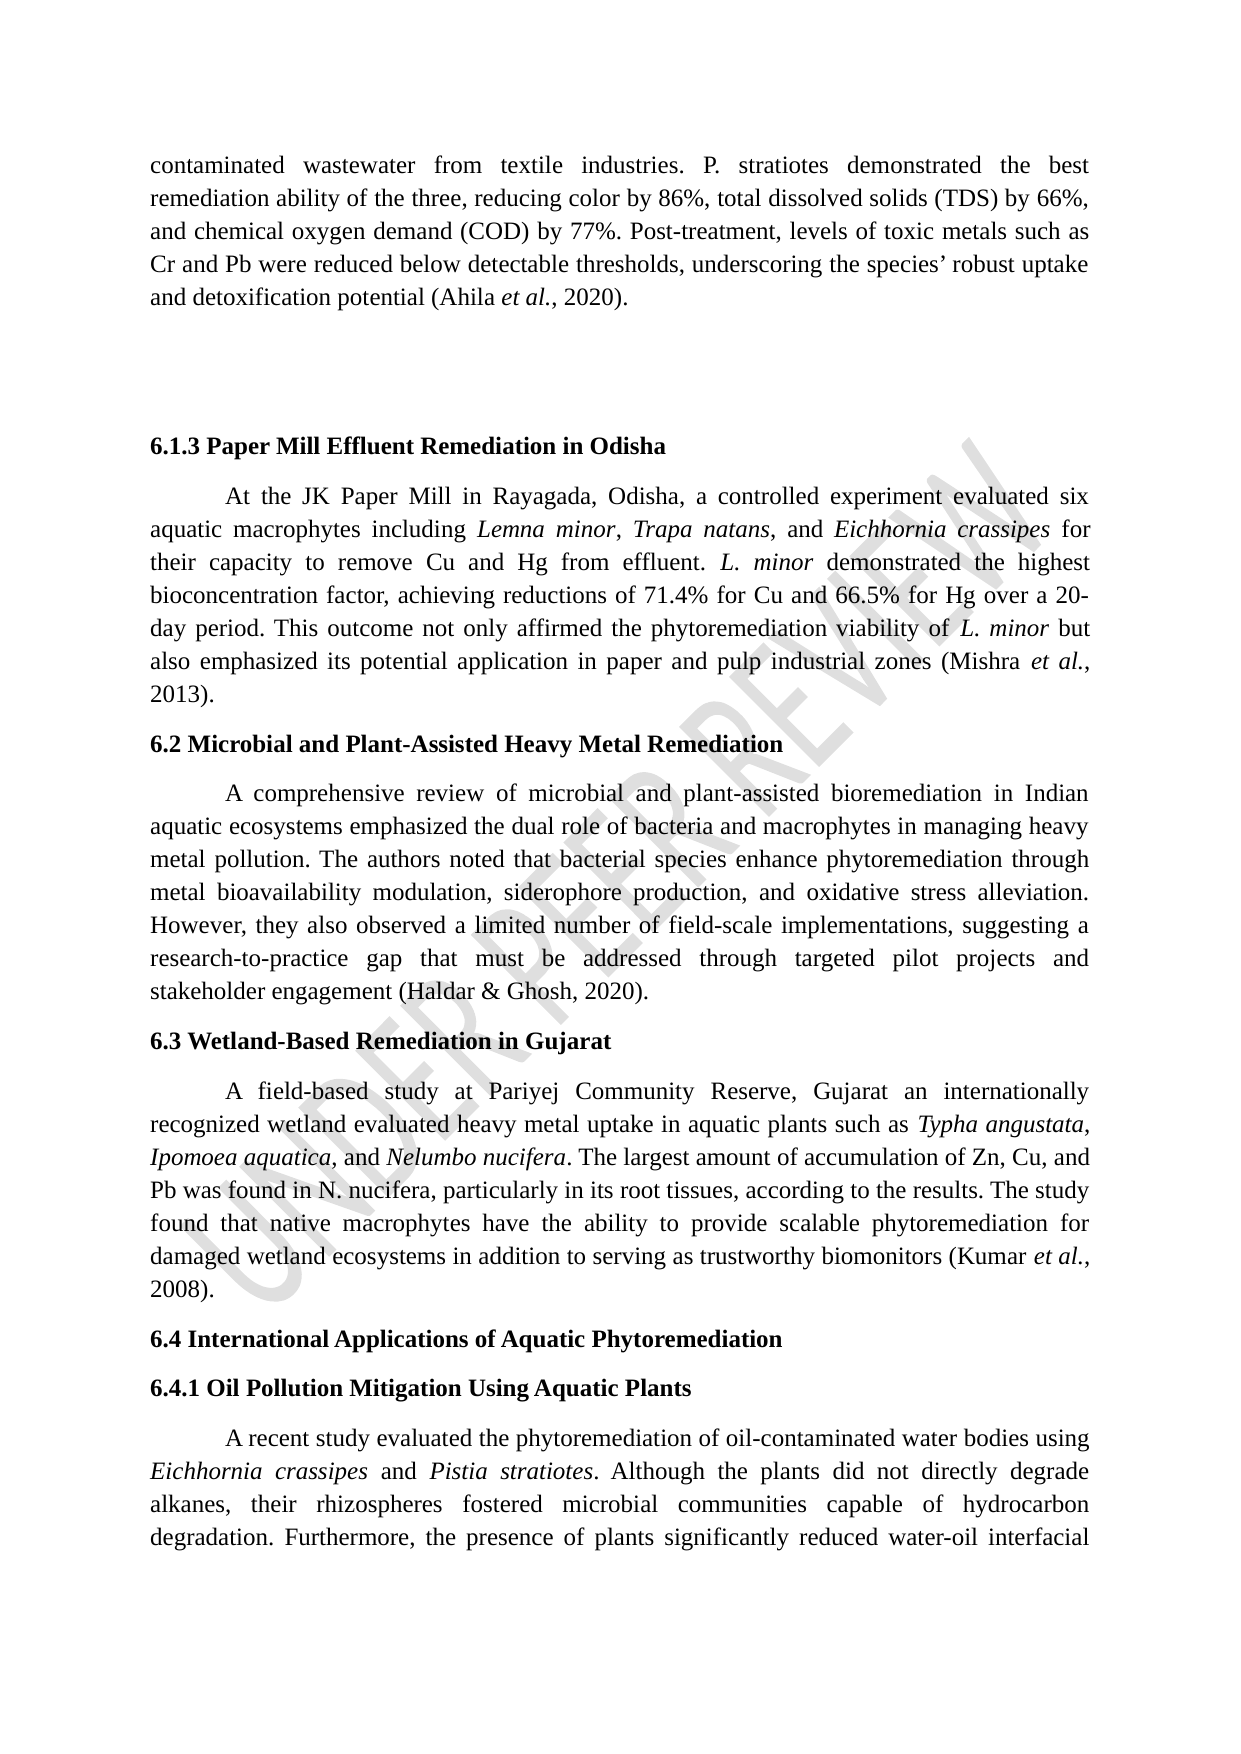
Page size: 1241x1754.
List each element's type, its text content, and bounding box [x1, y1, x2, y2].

text At the JK Paper Mill in Rayagada, Odisha, a controlled experiment evaluated six aquatic macrophytes including Lemna minor, Trapa natans, and Eichhornia crassipes for their capacity to remove Cu and Hg from effluent. L. minor demonstrated the highest bioconcentration factor, achieving reductions of 71.4% for Cu and 66.5% for Hg over a 20-day period. This outcome not only affirmed the phytoremediation viability of L. minor but also emphasized its potential application in paper and pulp industrial zones (Mishra et al., 2013). [150, 481, 1090, 708]
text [150, 150, 1090, 311]
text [150, 1423, 1090, 1551]
text 6.2 Microbial and Plant-Assisted Heavy Metal Remediation [150, 729, 1090, 757]
text A comprehensive review of microbial and plant-assisted bioremediation in Indian aquatic ecosystems emphasized the dual role of bacteria and macrophytes in managing heavy metal pollution. The authors noted that bacterial species enhance phytoremediation through metal bioavailability modulation, siderophore production, and oxidative stress alleviation. However, they also observed a limited number of field-scale implementations, suggesting a research-to-practice gap that must be addressed through targeted pilot projects and stakeholder engagement (Haldar & Ghosh, 2020). [150, 778, 1090, 1005]
text 6.4.1 Oil Pollution Mitigation Using Aquatic Plants [150, 1373, 1090, 1402]
text 6.3 Wetland-Based Remediation in Gujarat [150, 1026, 1090, 1055]
text A field-based study at Pariyej Community Reserve, Gujarat an internationally recognized wetland evaluated heavy metal uptake in aquatic plants such as Typha angustata, Ipomoea aquatica, and Nelumbo nucifera. The largest amount of accumulation of Zn, Cu, and Pb was found in N. nucifera, particularly in its root tissues, according to the results. The study found that native macrophytes have the ability to provide scalable phytoremediation for damaged wetland ecosystems in addition to serving as trustworthy biomonitors (Kumar et al., 2008). [150, 1076, 1090, 1303]
text 6.1.3 Paper Mill Effluent Remediation in Odisha [150, 431, 1090, 460]
text 6.4 International Applications of Aquatic Phytoremediation [150, 1324, 1090, 1352]
